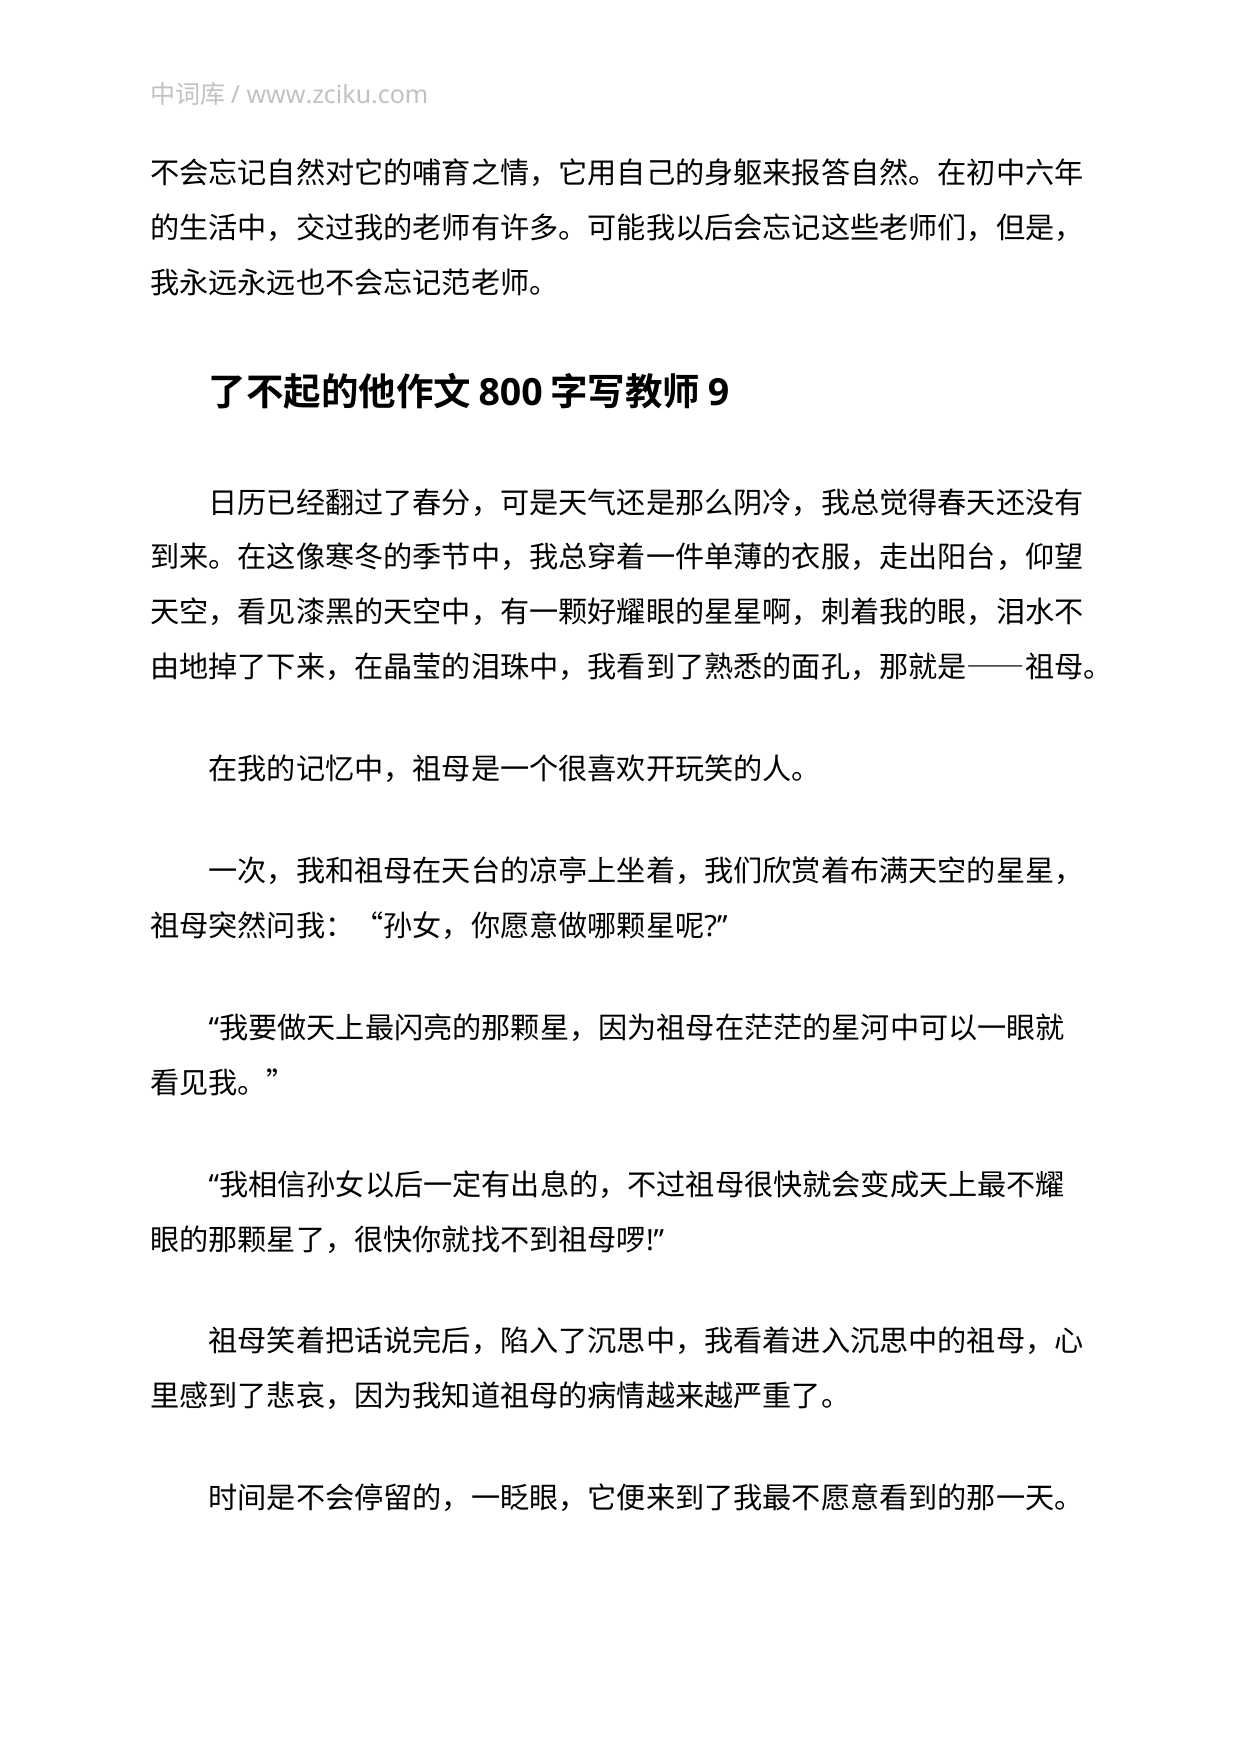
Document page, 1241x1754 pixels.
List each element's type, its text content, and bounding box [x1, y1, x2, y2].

text 祖母笑着把话说完后，陷入了沉思中，我看着进入沉思中的祖母，心里感到了悲哀，因为我知道祖母的病情越来越严重了。 [150, 1318, 1090, 1415]
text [150, 150, 1090, 302]
text “我相信孙女以后一定有出息的，不过祖母很快就会变成天上最不耀眼的那颗星了，很快你就找不到祖母啰!” [150, 1161, 1090, 1258]
text 时间是不会停留的，一眨眼，它便来到了我最不愿意看到的那一天。 [150, 1475, 1090, 1517]
text 一次，我和祖母在天台的凉亭上坐着，我们欣赏着布满天空的星星，祖母突然问我：“孙女，你愿意做哪颗星呢?” [150, 847, 1090, 945]
text 在我的记忆中，祖母是一个很喜欢开玩笑的人。 [150, 746, 1090, 788]
text 日历已经翻过了春分，可是天气还是那么阴冷，我总觉得春天还没有到来。在这像寒冬的季节中，我总穿着一件单薄的衣服，走出阳台，仰望天空，看见漆黑的天空中，有一颗好耀眼的星星啊，刺着我的眼，泪水不由地掉了下来，在晶莹的泪珠中，我看到了熟悉的面孔，那就是——祖母。 [150, 479, 1090, 686]
text “我要做天上最闪亮的那颗星，因为祖母在茫茫的星河中可以一眼就看见我。” [150, 1004, 1090, 1102]
text 了不起的他作文800字写教师9 [150, 362, 1090, 416]
